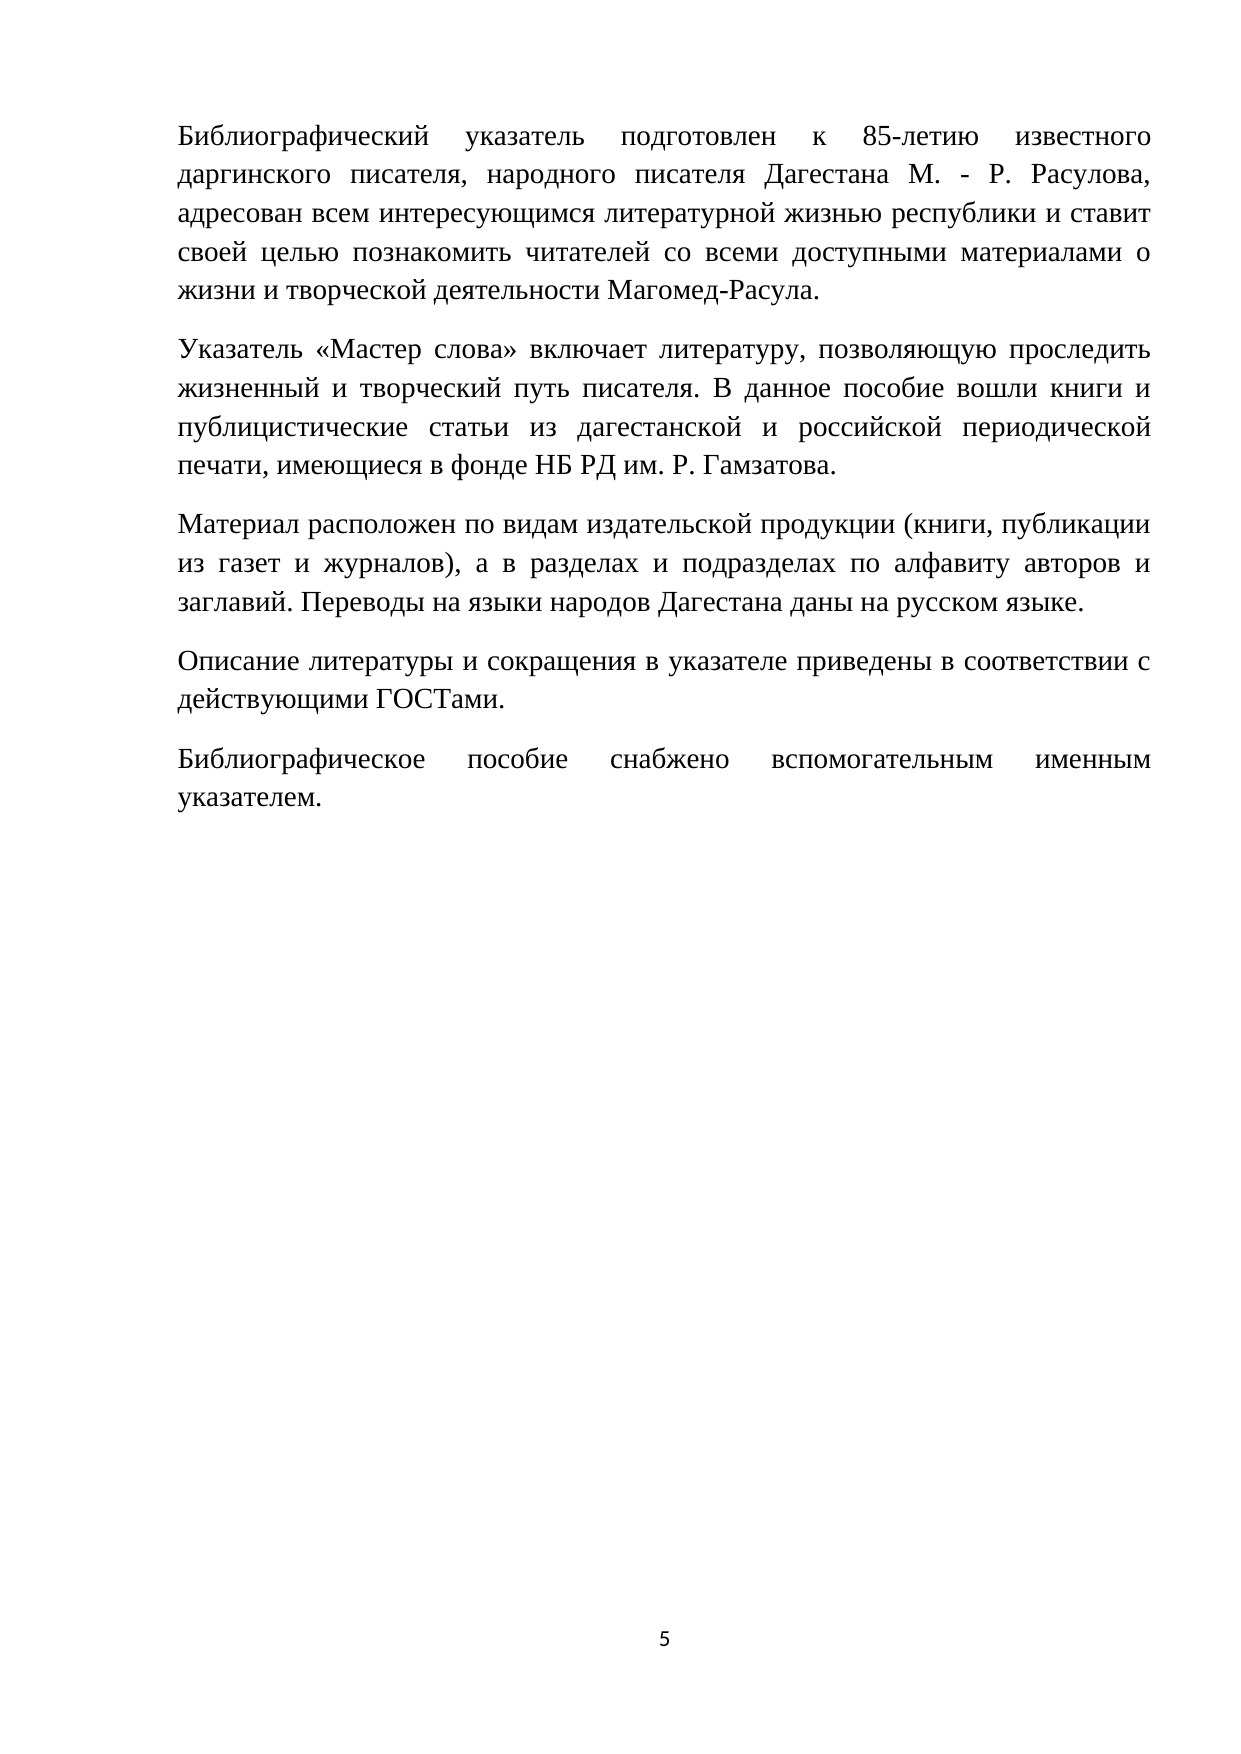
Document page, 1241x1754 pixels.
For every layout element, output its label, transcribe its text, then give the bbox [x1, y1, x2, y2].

text Библиографическое пособие снабжено вспомогательным именным указателем. [177, 741, 1152, 813]
text Указатель «Мастер слова» включает литературу, позволяющую проследить жизненный и творческий путь писателя. В данное пособие вошли книги и публицистические статьи из дагестанской и российской периодической печати, имеющиеся в фонде НБ РД им. Р. Гамзатова. [177, 332, 1152, 481]
text Описание литературы и сокращения в указателе приведены в соответствии с действующими ГОСТами. [177, 643, 1152, 715]
text Библиографический указатель подготовлен к 85-летию известного даргинского писателя, народного писателя Дагестана М. - Р. Расулова, адресован всем интересующимся литературной жизнью республики и ставит своей целью познакомить читателей со всеми доступными материалами о жизни и творческой деятельности Магомед-Расула. [177, 118, 1152, 306]
text Материал расположен по видам издательской продукции (книги, публикации из газет и журналов), а в разделах и подразделах по алфавиту авторов и заглавий. Переводы на языки народов Дагестана даны на русском языке. [177, 507, 1152, 617]
